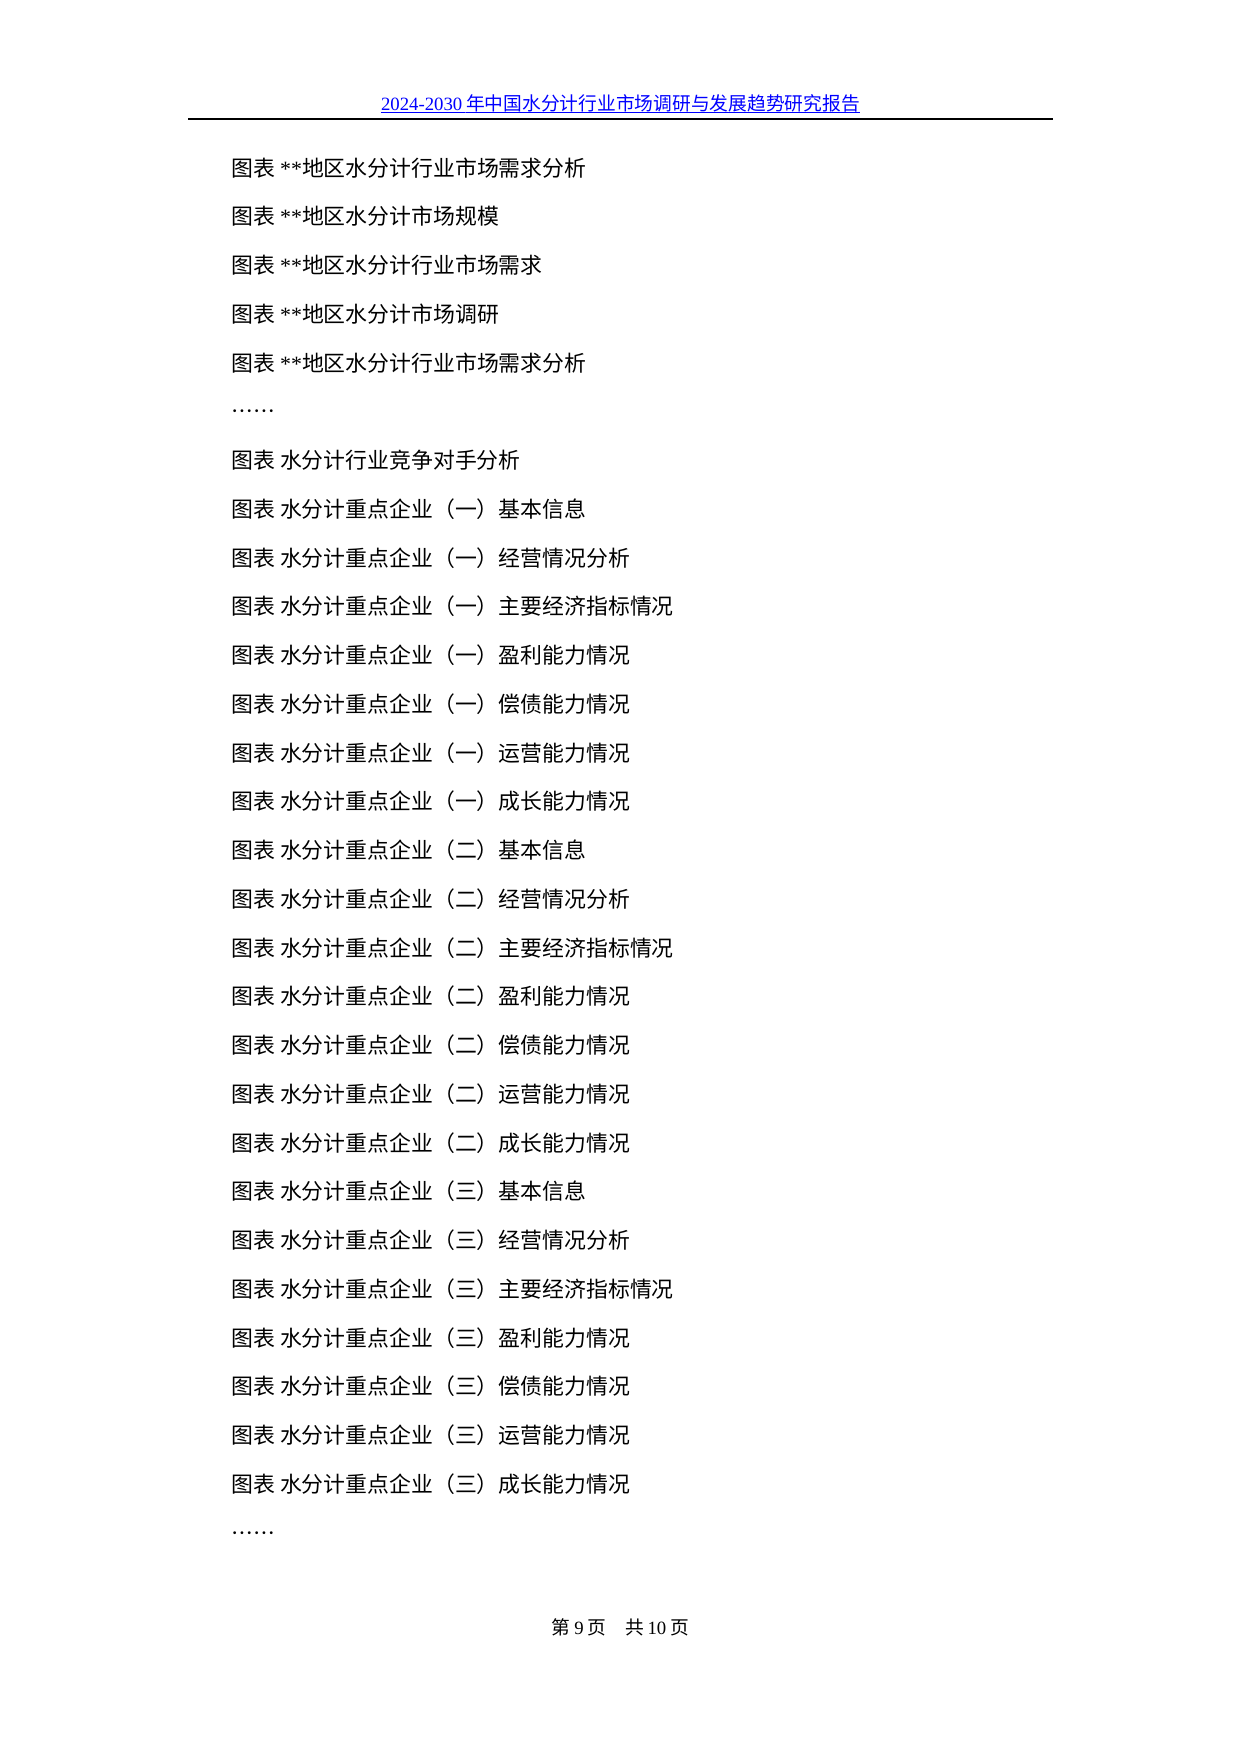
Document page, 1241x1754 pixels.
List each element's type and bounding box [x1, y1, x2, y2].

text [187, 150, 1053, 1548]
